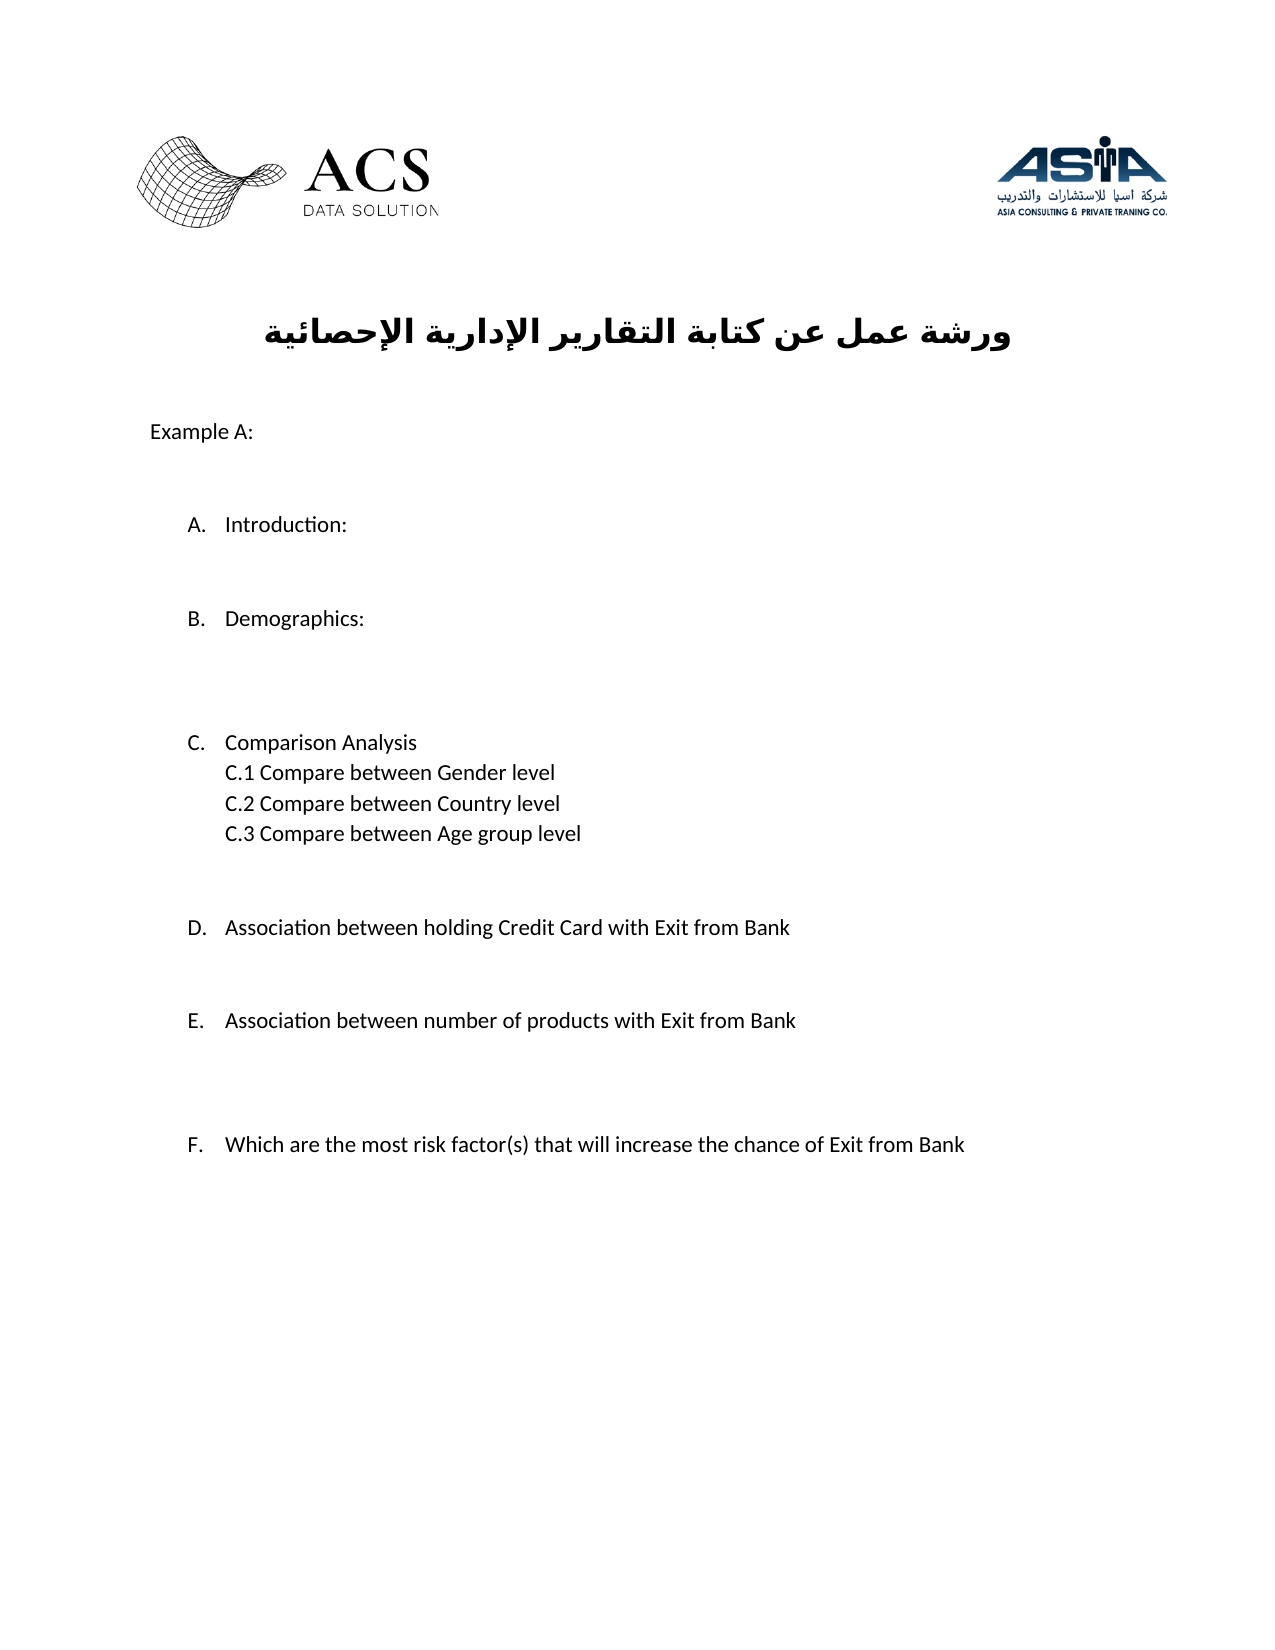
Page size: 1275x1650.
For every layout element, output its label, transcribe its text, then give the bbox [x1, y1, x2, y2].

picture [136, 136, 439, 231]
text Example A: [150, 417, 1125, 445]
list Association between holding Credit Card with Exit from Bank [187, 913, 1125, 941]
text ورشة عمل عن كتابة التقارير الإدارية الإحصائية [150, 312, 1125, 350]
list Demographics: [187, 604, 1125, 632]
list C.3 Compare between Age group level [225, 819, 1125, 847]
list C.1 Compare between Gender level [225, 758, 1125, 787]
list C.2 Compare between Country level [225, 789, 1125, 817]
list Which are the most risk factor(s) that will increase the chance of Exit from Bank [187, 1130, 1125, 1158]
list Association between number of products with Exit from Bank [187, 1006, 1125, 1034]
list Comparison Analysis [187, 728, 1125, 756]
picture [982, 128, 1184, 231]
list Introduction: [187, 511, 1125, 539]
